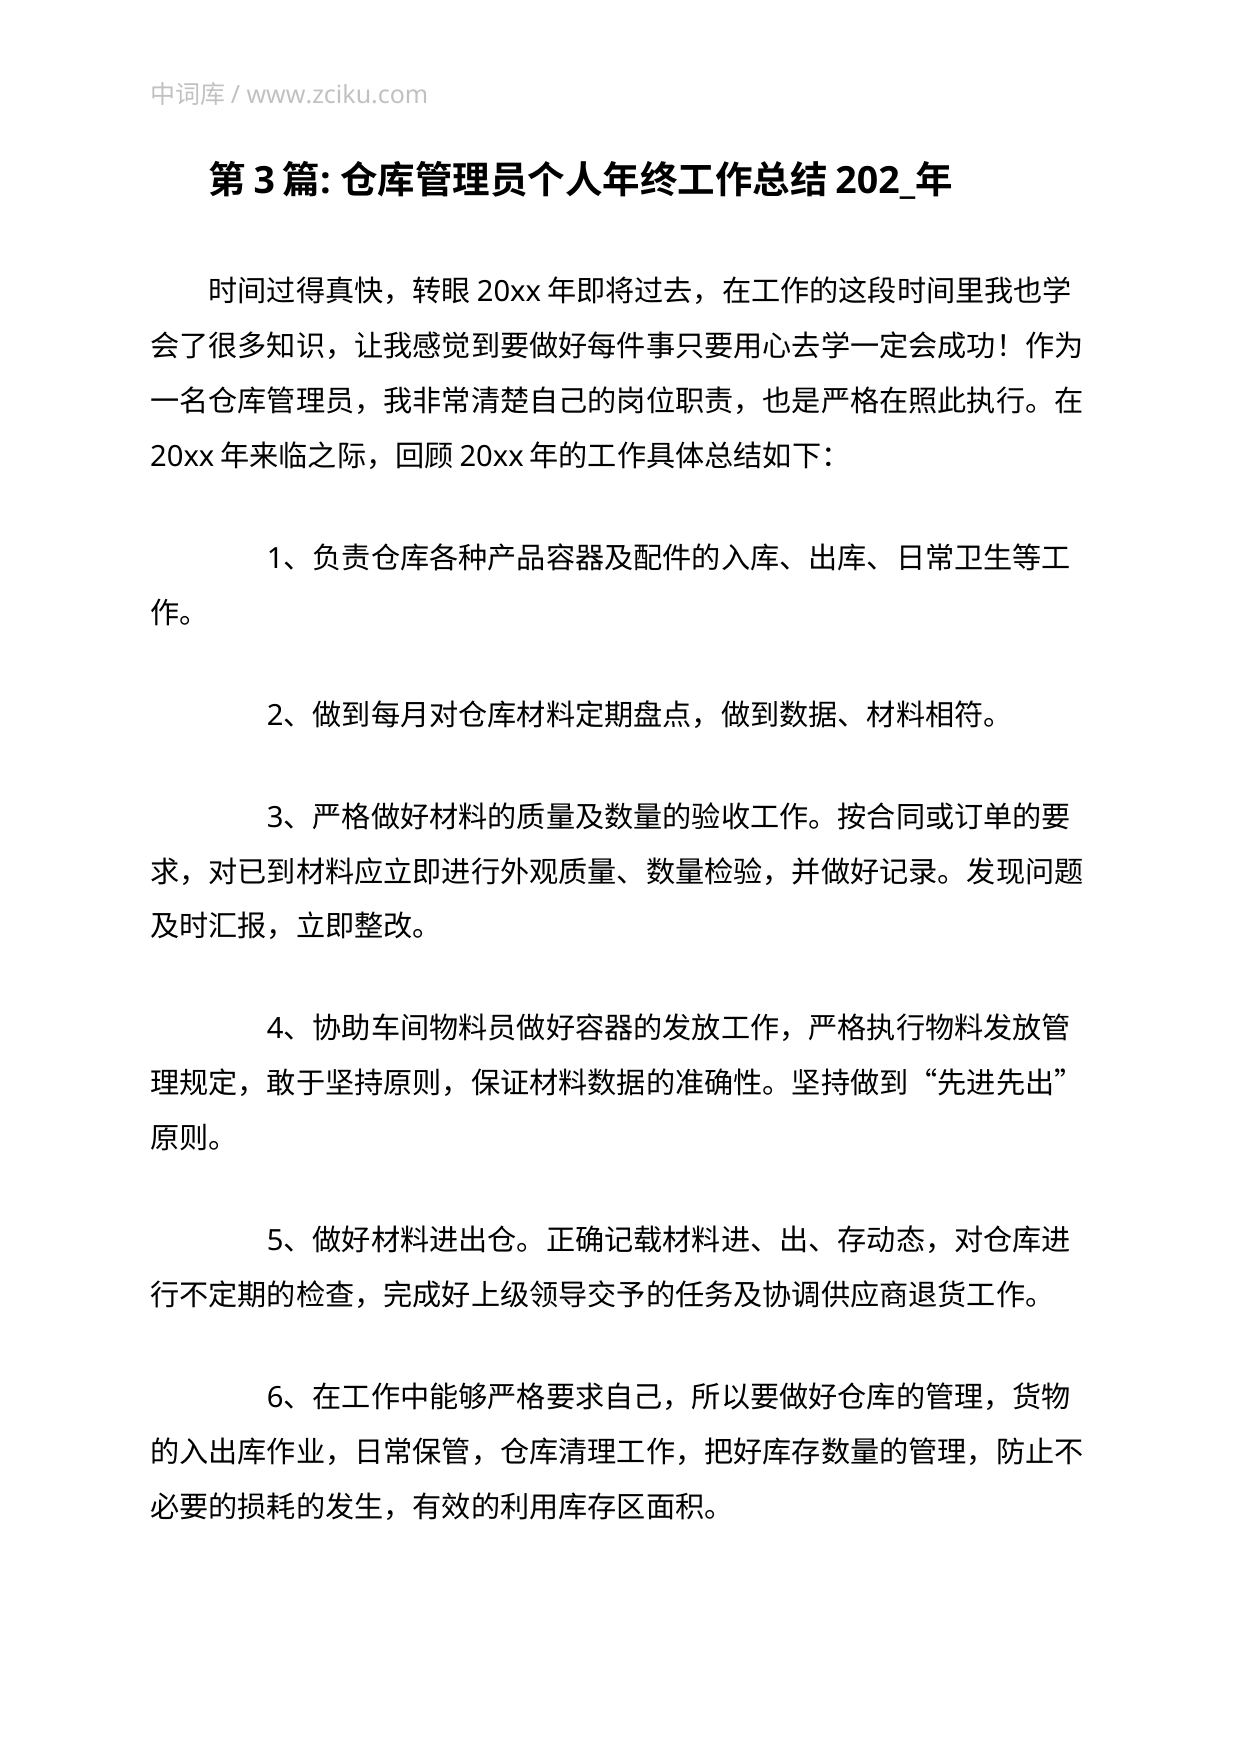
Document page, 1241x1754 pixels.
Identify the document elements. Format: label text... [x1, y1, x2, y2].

text 1、负责仓库各种产品容器及配件的入库、出库、日常卫生等工作。 [150, 534, 1090, 632]
text 4、协助车间物料员做好容器的发放工作，严格执行物料发放管理规定，敢于坚持原则，保证材料数据的准确性。坚持做到“先进先出”原则。 [150, 1005, 1090, 1157]
text 第3篇: 仓库管理员个人年终工作总结202_年 [150, 150, 1090, 204]
text 5、做好材料进出仓。正确记载材料进、出、存动态，对仓库进行不定期的检查，完成好上级领导交予的任务及协调供应商退货工作。 [150, 1216, 1090, 1314]
text 时间过得真快，转眼20xx年即将过去，在工作的这段时间里我也学会了很多知识，让我感觉到要做好每件事只要用心去学一定会成功！作为一名仓库管理员，我非常清楚自己的岗位职责，也是严格在照此执行。在20xx年来临之际，回顾20xx年的工作具体总结如下： [150, 268, 1090, 475]
text 2、做到每月对仓库材料定期盘点，做到数据、材料相符。 [150, 691, 1090, 733]
text 3、严格做好材料的质量及数量的验收工作。按合同或订单的要求，对已到材料应立即进行外观质量、数量检验，并做好记录。发现问题及时汇报，立即整改。 [150, 793, 1090, 945]
text 6、在工作中能够严格要求自己，所以要做好仓库的管理，货物的入出库作业，日常保管，仓库清理工作，把好库存数量的管理，防止不必要的损耗的发生，有效的利用库存区面积。 [150, 1373, 1090, 1525]
